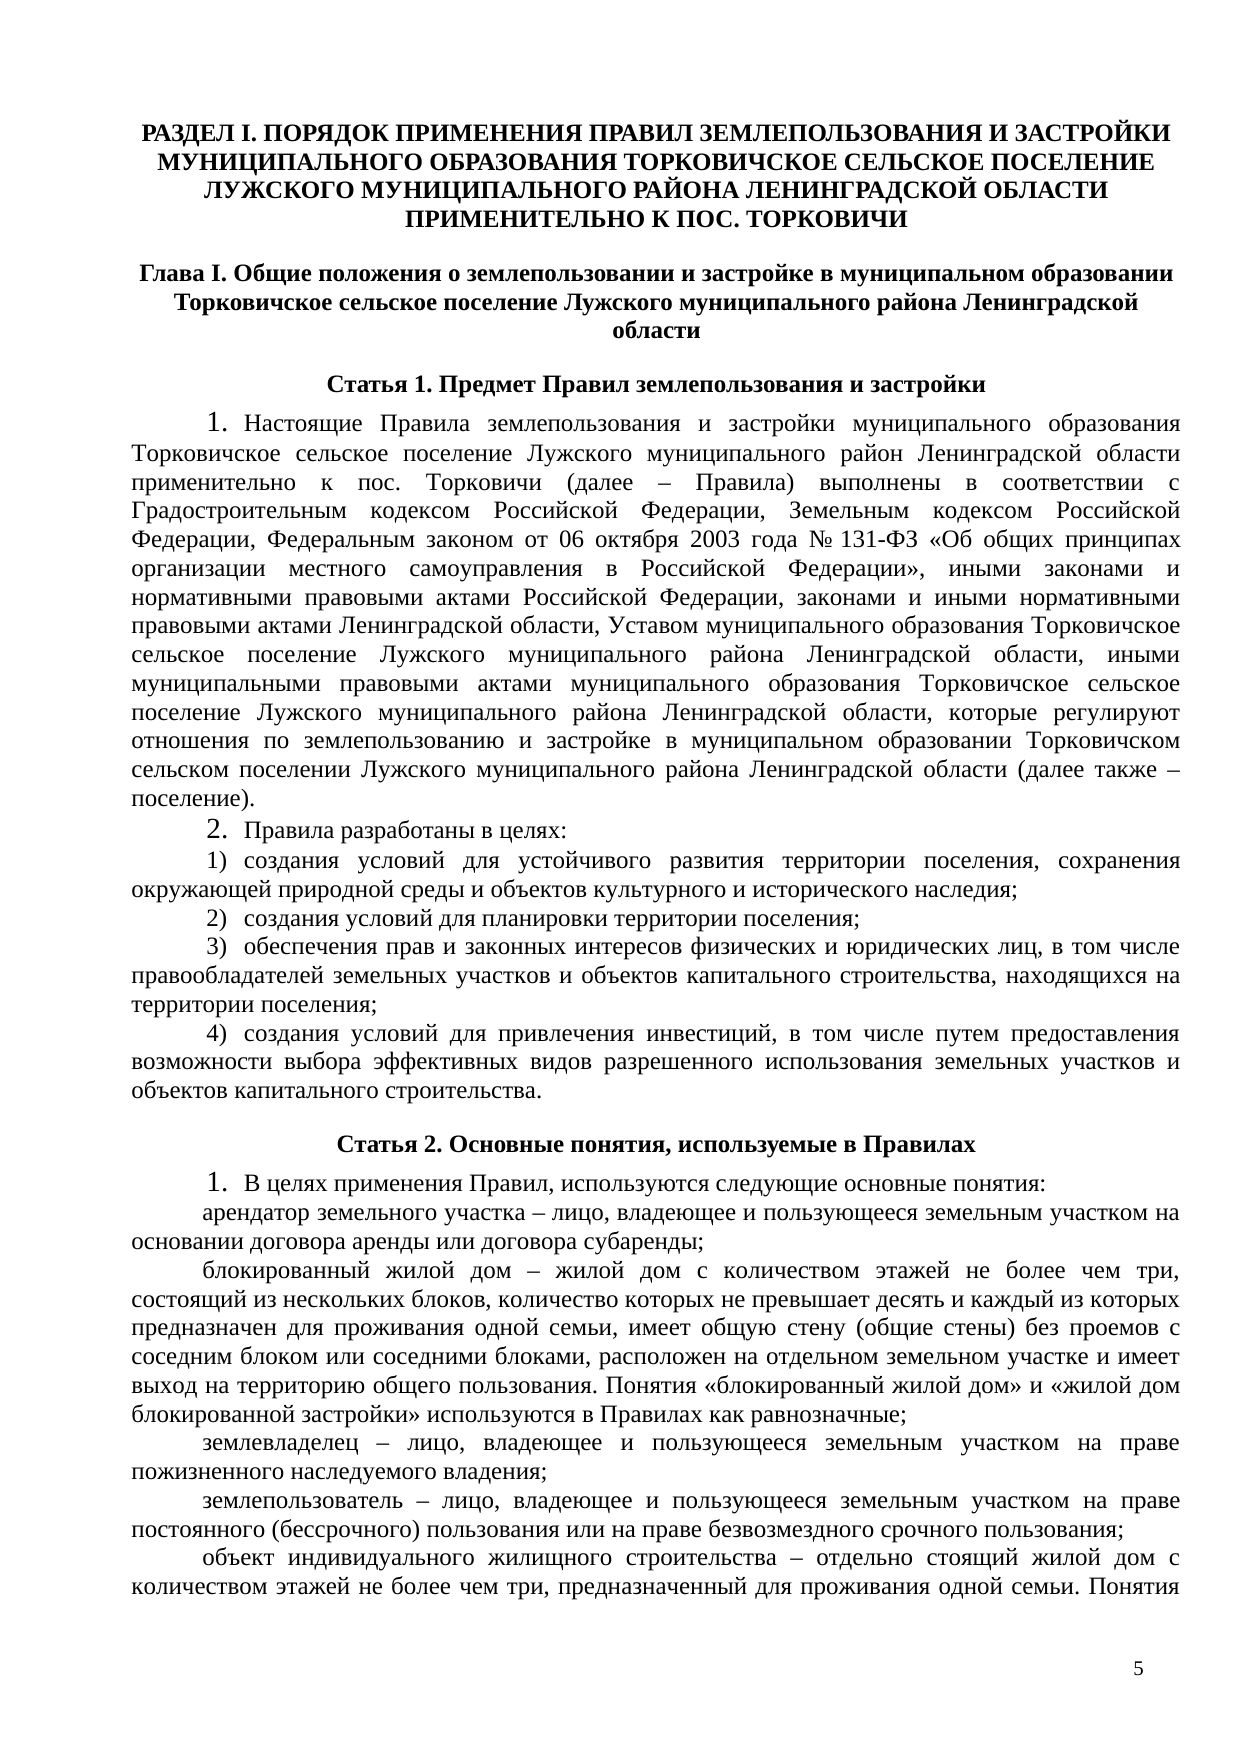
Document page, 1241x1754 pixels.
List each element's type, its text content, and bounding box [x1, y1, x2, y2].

subtitle Глава I. Общие положения о землепользовании и застройке в муниципальном образовании Торковичское сельское поселение Лужского муниципального района Ленинградской области [131, 258, 1181, 344]
list создания условий для планировки территории поселения; [131, 903, 1181, 931]
text арендатор земельного участка – лицо, владеющее и пользующееся земельным участком на основании договора аренды или договора субаренды; [131, 1197, 1181, 1255]
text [131, 1542, 1181, 1600]
list создания условий для привлечения инвестиций, в том числе путем предоставления возможности выбора эффективных видов разрешенного использования земельных участков и объектов капитального строительства. [131, 1018, 1181, 1104]
list Настоящие Правила землепользования и застройки муниципального образования Торковичское сельское поселение Лужского муниципального район Ленинградской области применительно к пос. Торковичи (далее – Правила) выполнены в соответствии с Градостроительным кодексом Российской Федерации, Земельным кодексом Российской Федерации, Федеральным законом от 06 октября 2003 года № 131-ФЗ «Об общих принципах организации местного самоуправления в Российской Федерации», иными законами и нормативными правовыми актами Российской Федерации, законами и иными нормативными правовыми актами Ленинградской области, Уставом муниципального образования Торковичское сельское поселение Лужского муниципального района Ленинградской области, иными муниципальными правовыми актами муниципального образования Торковичское сельское поселение Лужского муниципального района Ленинградской области, которые регулируют отношения по землепользованию и застройке в муниципальном образовании Торковичском сельском поселении Лужского муниципального района Ленинградской области (далее также – поселение). [131, 404, 1181, 812]
text землевладелец – лицо, владеющее и пользующееся земельным участком на праве пожизненного наследуемого владения; [131, 1427, 1181, 1485]
text блокированный жилой дом – жилой дом с количеством этажей не более чем три, состоящий из нескольких блоков, количество которых не превышает десять и каждый из которых предназначен для проживания одной семьи, имеет общую стену (общие стены) без проемов с соседним блоком или соседними блоками, расположен на отдельном земельном участке и имеет выход на территорию общего пользования. Понятия «блокированный жилой дом» и «жилой дом блокированной застройки» используются в Правилах как равнозначные; [131, 1255, 1181, 1427]
list Правила разработаны в целях: [131, 812, 1181, 845]
subtitle РАЗДЕЛ I. ПОРЯДОК ПРИМЕНЕНИЯ ПРАВИЛ ЗЕМЛЕПОЛЬЗОВАНИЯ И ЗАСТРОЙКИ МУНИЦИПАЛЬНОГО ОБРАЗОВАНИЯ ТОРКОВИЧСКОЕ СЕЛЬСКОЕ ПОСЕЛЕНИЕ ЛУЖСКОГО МУНИЦИПАЛЬНОГО РАЙОНА ЛЕНИНГРАДСКОЙ ОБЛАСТИ ПРИМЕНИТЕЛЬНО К ПОС. ТОРКОВИЧИ [131, 118, 1181, 233]
text землепользователь – лицо, владеющее и пользующееся земельным участком на праве постоянного (бессрочного) пользования или на праве безвозмездного срочного пользования; [131, 1485, 1181, 1542]
subtitle Статья 2. Основные понятия, используемые в Правилах [131, 1129, 1181, 1158]
subtitle Статья 1. Предмет Правил землепользования и застройки [131, 369, 1181, 398]
list обеспечения прав и законных интересов физических и юридических лиц, в том числе правообладателей земельных участков и объектов капитального строительства, находящихся на территории поселения; [131, 931, 1181, 1018]
list создания условий для устойчивого развития территории поселения, сохранения окружающей природной среды и объектов культурного и исторического наследия; [131, 845, 1181, 903]
list В целях применения Правил, используются следующие основные понятия: [131, 1164, 1181, 1197]
